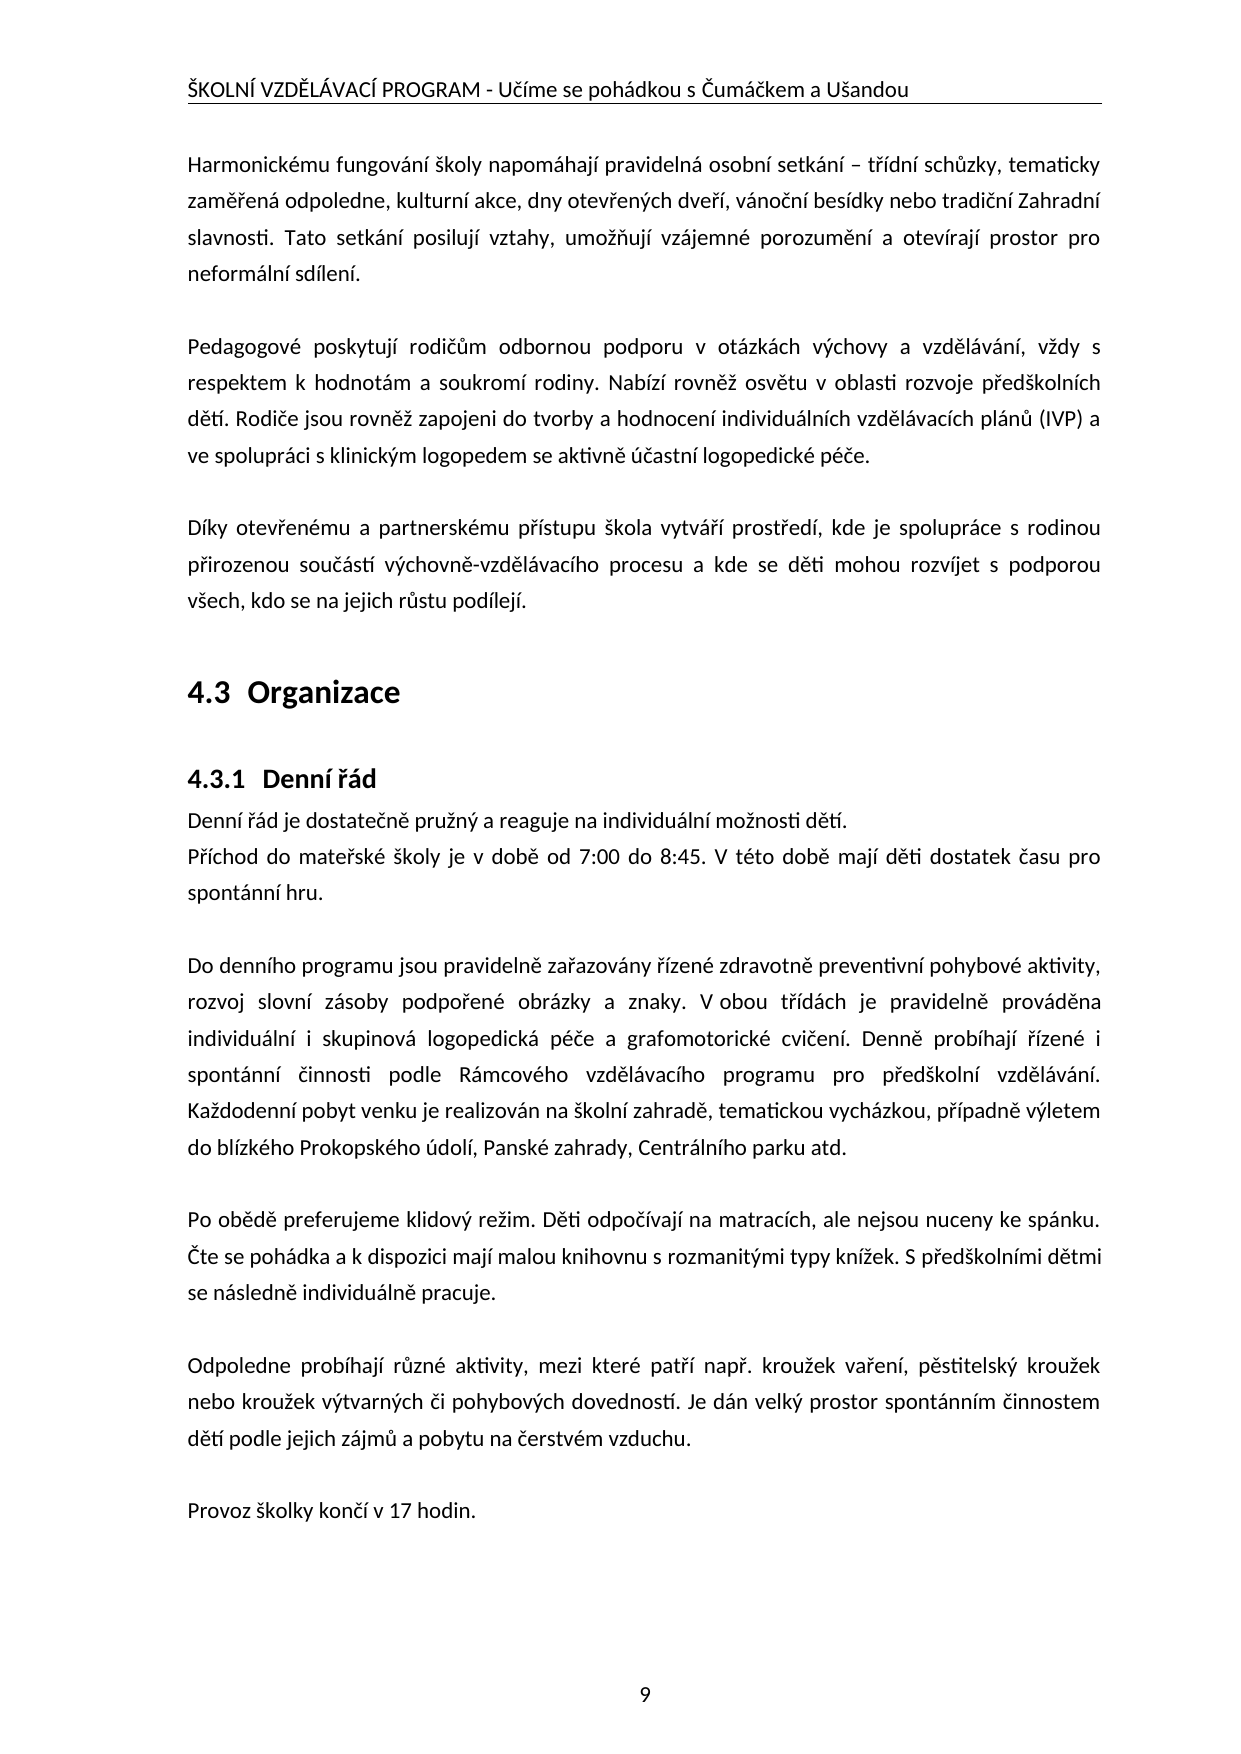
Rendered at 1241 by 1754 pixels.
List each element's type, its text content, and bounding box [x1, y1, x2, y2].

text Pedagogové poskytují rodičům odbornou podporu v otázkách výchovy a vzdělávání, vždy s respektem k hodnotám a soukromí rodiny. Nabízí rovněž osvětu v oblasti rozvoje předškolních dětí. Rodiče jsou rovněž zapojeni do tvorby a hodnocení individuálních vzdělávacích plánů (IVP) a ve spolupráci s klinickým logopedem se aktivně účastní logopedické péče. [187, 332, 1102, 469]
subtitle Organizace [187, 671, 1102, 712]
subtitle Denní řád [187, 761, 1102, 795]
text Harmonickému fungování školy napomáhají pravidelná osobní setkání – třídní schůzky, tematicky zaměřená odpoledne, kulturní akce, dny otevřených dveří, vánoční besídky nebo tradiční Zahradní slavnosti. Tato setkání posilují vztahy, umožňují vzájemné porozumění a otevírají prostor pro neformální sdílení. [187, 150, 1102, 287]
text Díky otevřenému a partnerskému přístupu škola vytváří prostředí, kde je spolupráce s rodinou přirozenou součástí výchovně-vzdělávacího procesu a kde se děti mohou rozvíjet s podporou všech, kdo se na jejich růstu podílejí. [187, 513, 1102, 614]
text Do denního programu jsou pravidelně zařazovány řízené zdravotně preventivní pohybové aktivity, rozvoj slovní zásoby podpořené obrázky a znaky. V obou třídách je pravidelně prováděna individuální i skupinová logopedická péče a grafomotorické cvičení. Denně probíhají řízené i spontánní činnosti podle Rámcového vzdělávacího programu pro předškolní vzdělávání. Každodenní pobyt venku je realizován na školní zahradě, tematickou vycházkou, případně výletem do blízkého Prokopského údolí, Panské zahrady, Centrálního parku atd. [187, 951, 1102, 1161]
text Odpoledne probíhají různé aktivity, mezi které patří např. kroužek vaření, pěstitelský kroužek nebo kroužek výtvarných či pohybových dovedností. Je dán velký prostor spontánním činnostem dětí podle jejich zájmů a pobytu na čerstvém vzduchu. [187, 1351, 1102, 1452]
text Příchod do mateřské školy je v době od 7:00 do 8:45. V této době mají děti dostatek času pro spontánní hru. [187, 842, 1102, 906]
text Provoz školky končí v 17 hodin. [187, 1496, 1102, 1524]
text Denní řád je dostatečně pružný a reaguje na individuální možnosti dětí. [187, 806, 1102, 834]
text Po obědě preferujeme klidový režim. Děti odpočívají na matracích, ale nejsou nuceny ke spánku. Čte se pohádka a k dispozici mají malou knihovnu s rozmanitými typy knížek. S předškolními dětmi se následně individuálně pracuje. [187, 1206, 1102, 1306]
